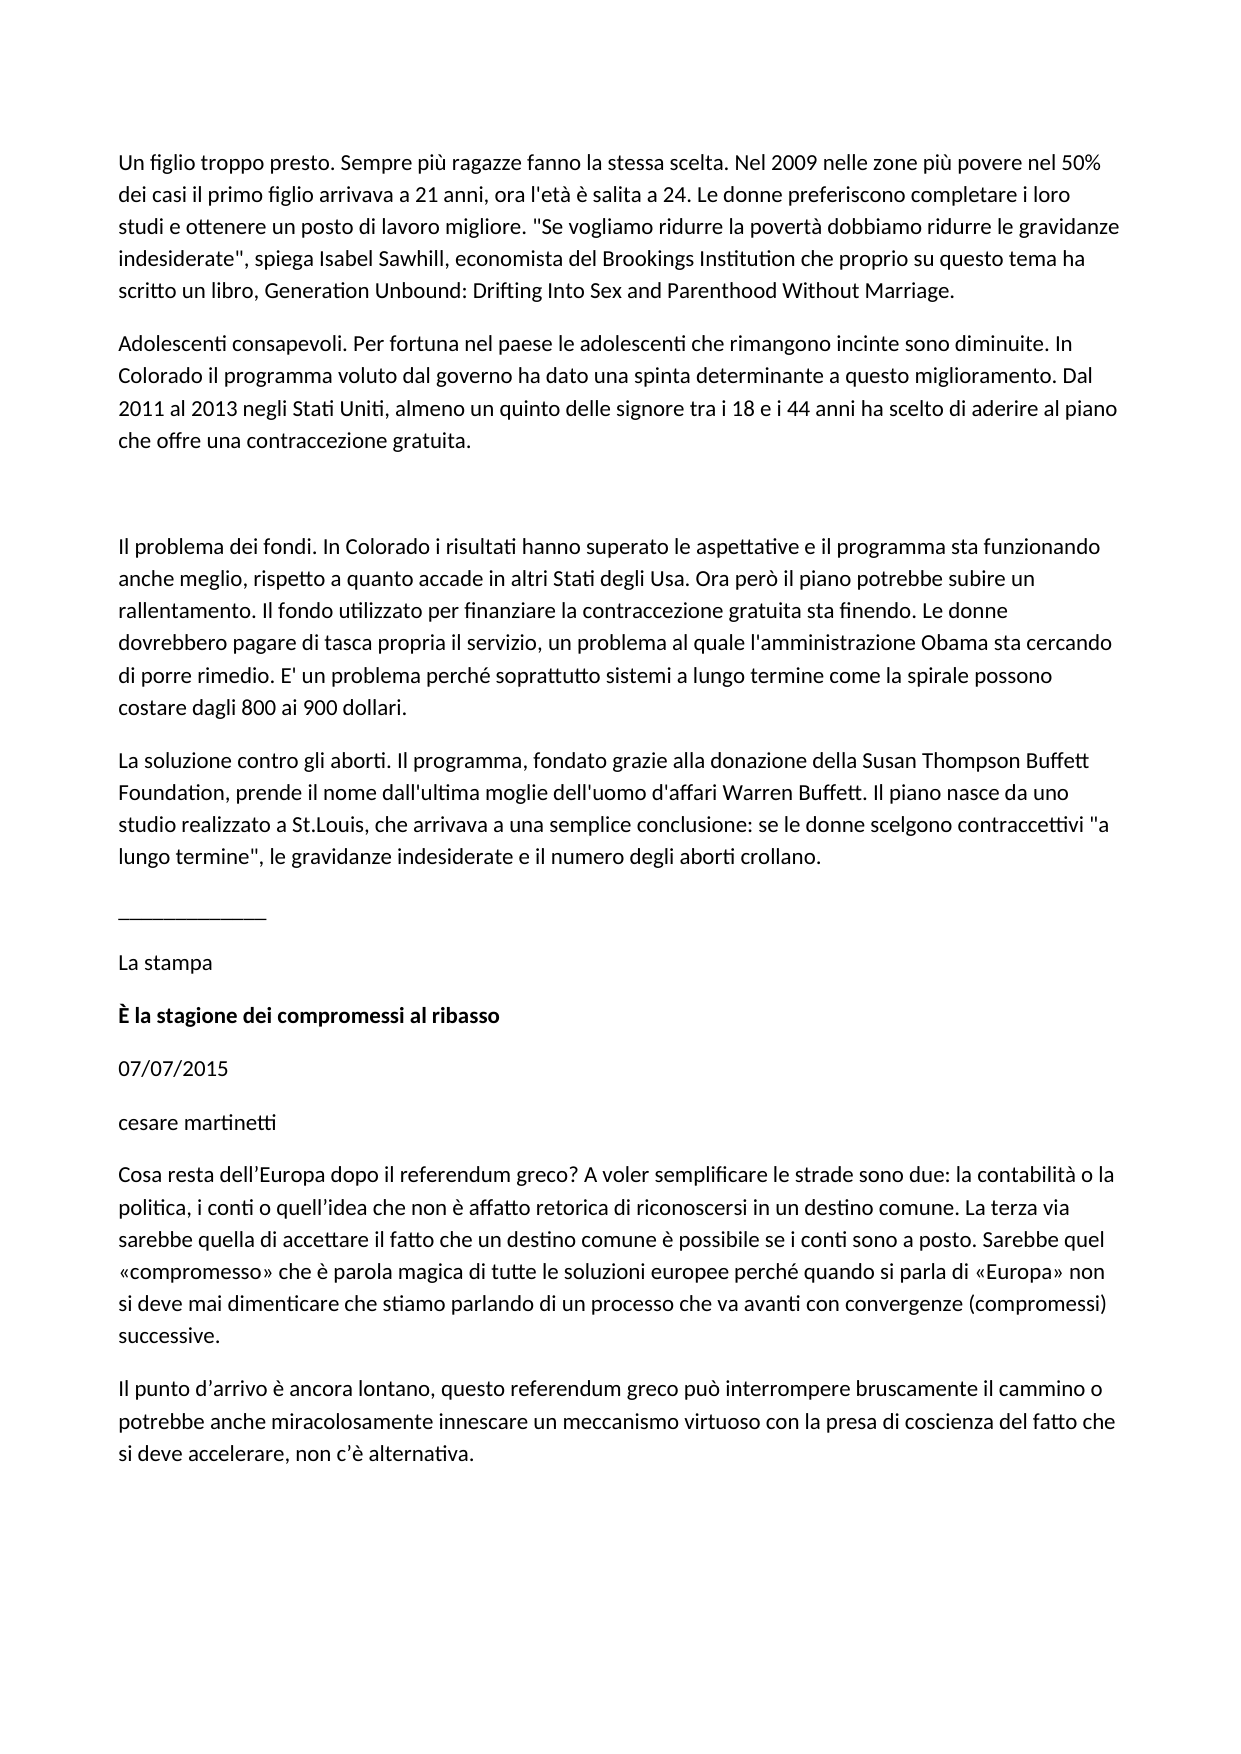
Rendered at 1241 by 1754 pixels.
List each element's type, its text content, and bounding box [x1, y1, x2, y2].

text Adolescenti consapevoli. Per fortuna nel paese le adolescenti che rimangono incinte sono diminuite. In Colorado il programma voluto dal governo ha dato una spinta determinante a questo miglioramento. Dal 2011 al 2013 negli Stati Uniti, almeno un quinto delle signore tra i 18 e i 44 anni ha scelto di aderire al piano che offre una contraccezione gratuita. [118, 329, 1122, 454]
text Un figlio troppo presto. Sempre più ragazze fanno la stessa scelta. Nel 2009 nelle zone più povere nel 50% dei casi il primo figlio arrivava a 21 anni, ora l'età è salita a 24. Le donne preferiscono completare i loro studi e ottenere un posto di lavoro migliore. "Se vogliamo ridurre la povertà dobbiamo ridurre le gravidanze indesiderate", spiega Isabel Sawhill, economista del Brookings Institution che proprio su questo tema ha scritto un libro, Generation Unbound: Drifting Into Sex and Parenthood Without Marriage. [118, 148, 1122, 304]
text cesare martinetti [118, 1108, 1122, 1136]
text 07/07/2015 [118, 1054, 1122, 1083]
text La stampa [118, 948, 1122, 977]
text Il problema dei fondi. In Colorado i risultati hanno superato le aspettative e il programma sta funzionando anche meglio, rispetto a quanto accade in altri Stati degli Usa. Ora però il piano potrebbe subire un rallentamento. Il fondo utilizzato per finanziare la contraccezione gratuita sta finendo. Le donne dovrebbero pagare di tasca propria il servizio, un problema al quale l'amministrazione Obama sta cercando di porre rimedio. E' un problema perché soprattutto sistemi a lungo termine come la spirale possono costare dagli 800 ai 900 dollari. [118, 532, 1122, 721]
text _____________ [118, 896, 1122, 923]
text Cosa resta dell’Europa dopo il referendum greco? A voler semplificare le strade sono due: la contabilità o la politica, i conti o quell’idea che non è affatto retorica di riconoscersi in un destino comune. La terza via sarebbe quella di accettare il fatto che un destino comune è possibile se i conti sono a posto. Sarebbe quel «compromesso» che è parola magica di tutte le soluzioni europee perché quando si parla di «Europa» non si deve mai dimenticare che stiamo parlando di un processo che va avanti con convergenze (compromessi) successive. [118, 1161, 1122, 1349]
text È la stagione dei compromessi al ribasso [118, 1002, 1122, 1029]
text Il punto d’arrivo è ancora lontano, questo referendum greco può interrompere bruscamente il cammino o potrebbe anche miracolosamente innescare un meccanismo virtuoso con la presa di coscienza del fatto che si deve accelerare, non c’è alternativa. [118, 1374, 1122, 1467]
text La soluzione contro gli aborti. Il programma, fondato grazie alla donazione della Susan Thompson Buffett Foundation, prende il nome dall'ultima moglie dell'uomo d'affari Warren Buffett. Il piano nasce da uno studio realizzato a St.Louis, che arrivava a una semplice conclusione: se le donne scelgono contraccettivi "a lungo termine", le gravidanze indesiderate e il numero degli aborti crollano. [118, 746, 1122, 871]
